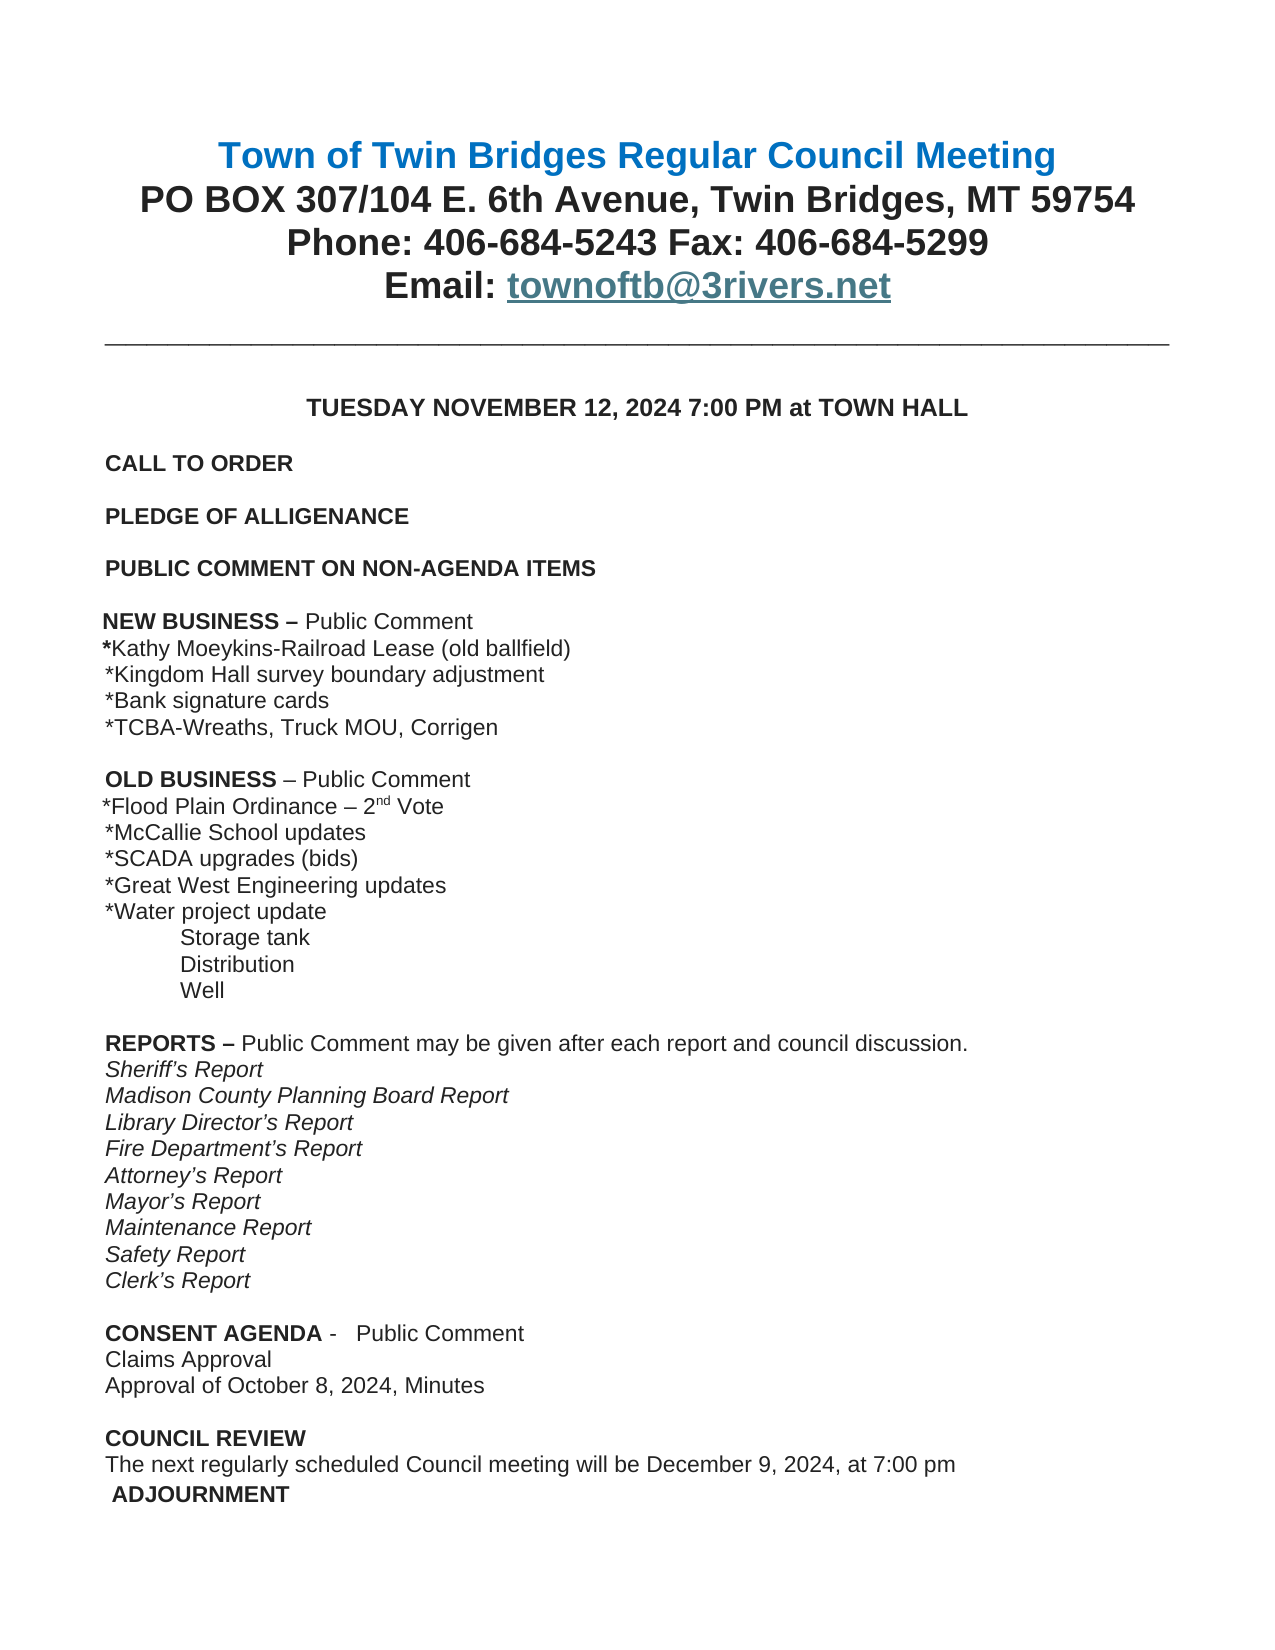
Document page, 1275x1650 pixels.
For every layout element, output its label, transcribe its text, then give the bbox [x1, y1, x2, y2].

text *Bank signature cards [77, 687, 1170, 713]
text PLEDGE OF ALLIGENANCE [105, 503, 1170, 529]
text Email: townoftb@3rivers.net [105, 263, 1170, 306]
text Safety Report [105, 1241, 1170, 1267]
text Mayor’s Report [105, 1188, 1170, 1214]
text Maintenance Report [105, 1214, 1170, 1241]
text Storage tank [96, 924, 1170, 951]
text ___________________________________________________ [105, 306, 1170, 349]
text PO BOX 307/104 E. 6th Avenue, Twin Bridges, MT 59754 [105, 177, 1170, 220]
text Library Director’s Report [105, 1109, 1170, 1135]
text Distribution [96, 951, 1170, 977]
text Phone: 406-684-5243 Fax: 406-684-5299 [105, 220, 1170, 263]
text CONSENT AGENDA - Public Comment [105, 1320, 1170, 1346]
text PUBLIC COMMENT ON NON-AGENDA ITEMS [105, 555, 1170, 582]
text NEW BUSINESS – Public Comment [77, 608, 1170, 634]
text Fire Department’s Report [105, 1135, 1170, 1162]
text Well [96, 977, 1170, 1003]
text *SCADA upgrades (bids) [77, 845, 1170, 872]
text Sheriff’s Report [105, 1056, 1170, 1082]
text Town of Twin Bridges Regular Council Meeting [105, 134, 1170, 177]
text Clerk’s Report [105, 1267, 1170, 1293]
text COUNCIL REVIEW [105, 1425, 1170, 1451]
text *TCBA-Wreaths, Truck MOU, Corrigen [77, 713, 1170, 740]
text OLD BUSINESS – Public Comment [77, 766, 1170, 793]
text *Water project update [105, 898, 1170, 924]
text *Kathy Moeykins-Railroad Lease (old ballfield) [77, 634, 1170, 661]
text Approval of October 8, 2024, Minutes [105, 1372, 1170, 1399]
text *Great West Engineering updates [77, 872, 1170, 898]
text The next regularly scheduled Council meeting will be December 9, 2024, at 7:00 pm [105, 1451, 1170, 1478]
text CALL TO ORDER [105, 450, 1170, 476]
text *McCallie School updates [77, 819, 1170, 845]
text Claims Approval [105, 1346, 1170, 1372]
text Madison County Planning Board Report [105, 1082, 1170, 1109]
text ADJOURNMENT [105, 1478, 1170, 1509]
text REPORTS – Public Comment may be given after each report and council discussion. [105, 1030, 1170, 1056]
text TUESDAY NOVEMBER 12, 2024 7:00 PM at TOWN HALL [105, 392, 1170, 421]
text *Flood Plain Ordinance – 2nd Vote [77, 793, 1170, 819]
text *Kingdom Hall survey boundary adjustment [77, 661, 1170, 687]
text Attorney’s Report [105, 1162, 1170, 1188]
